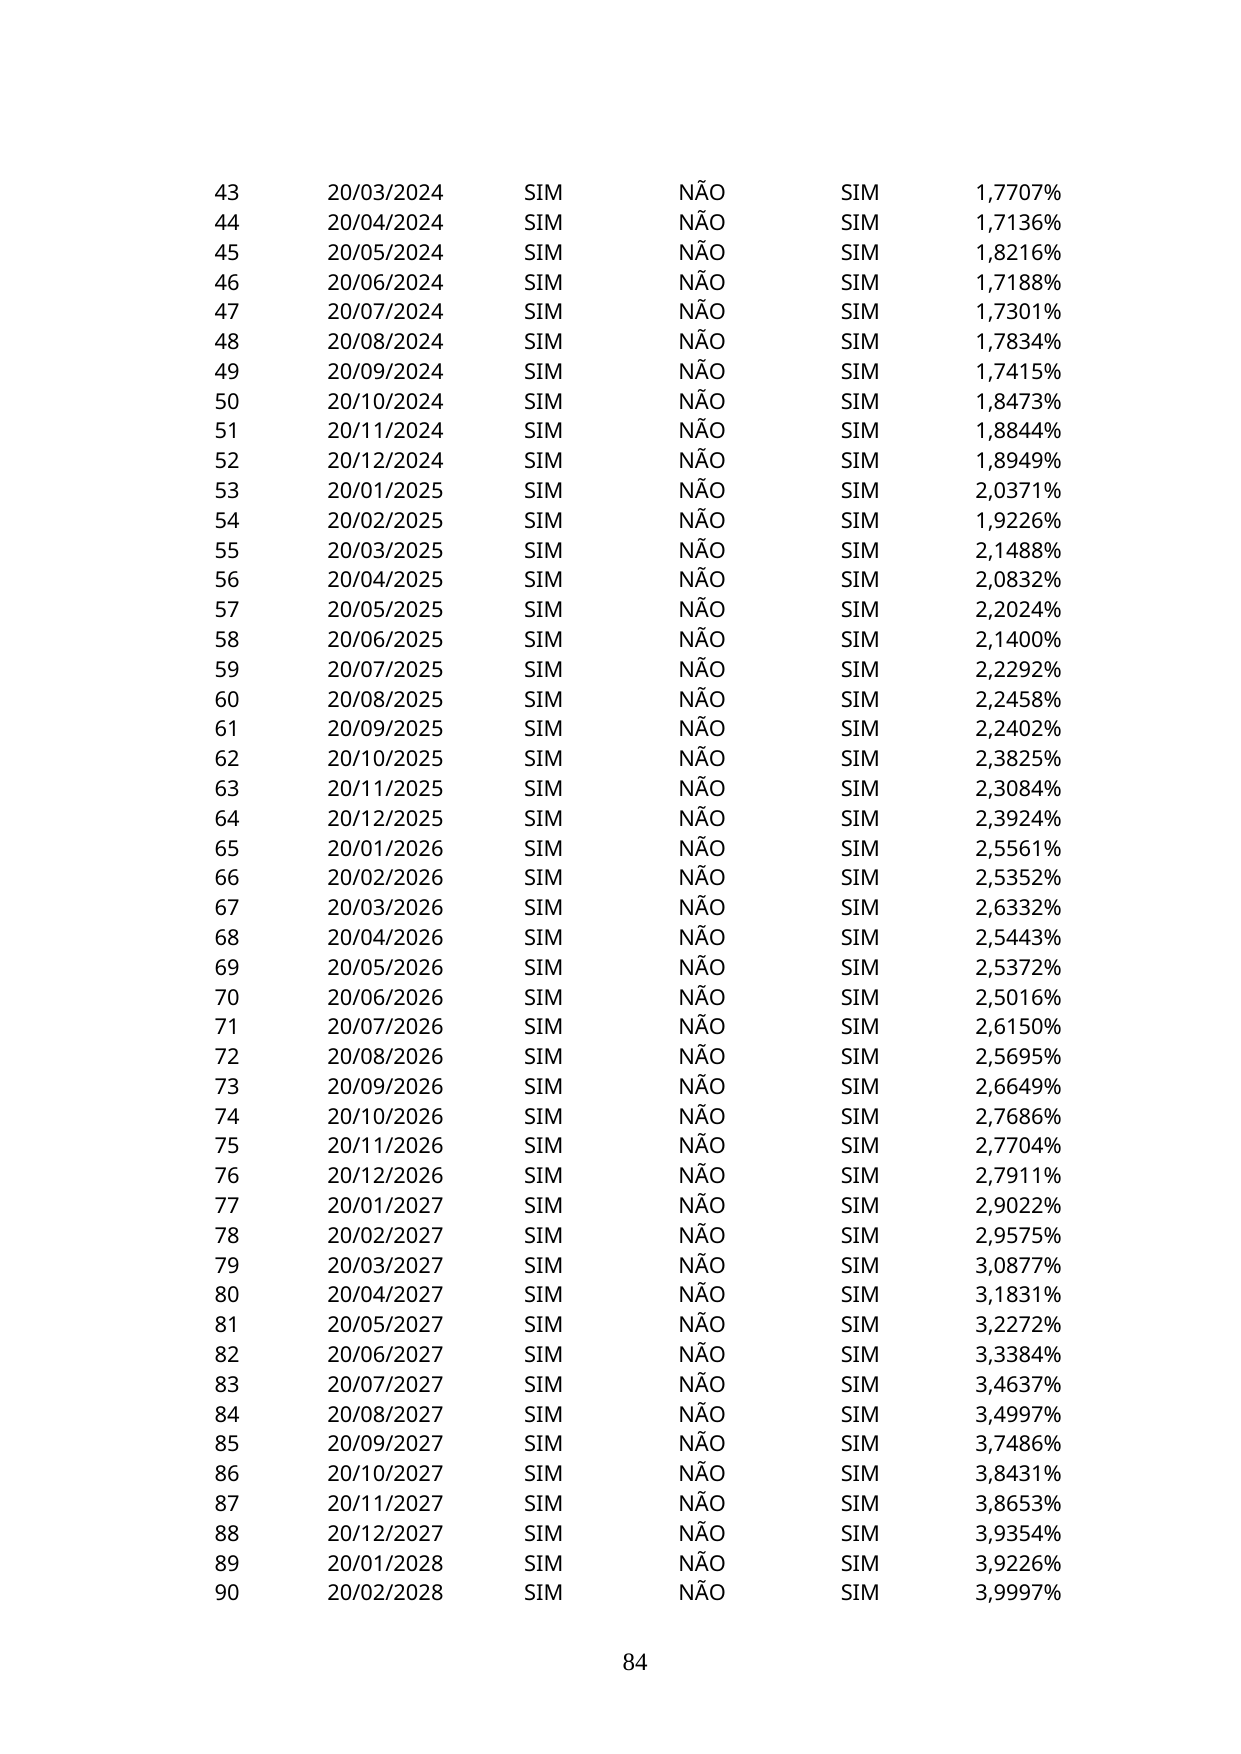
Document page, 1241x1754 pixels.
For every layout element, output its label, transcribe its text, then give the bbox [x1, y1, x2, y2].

table_cell SIM [781, 743, 939, 773]
table_cell NÃO [623, 267, 781, 296]
table_cell NÃO [623, 714, 781, 743]
table_cell 20/07/2027 [306, 1369, 464, 1399]
table_cell NÃO [623, 892, 781, 922]
table_cell 47 [148, 296, 306, 326]
table_cell 79 [148, 1250, 306, 1279]
table_cell SIM [464, 445, 623, 475]
table_cell 2,5443% [939, 922, 1098, 952]
table_cell 20/05/2025 [306, 594, 464, 624]
table_cell SIM [464, 296, 623, 326]
table_cell NÃO [623, 1160, 781, 1190]
table_cell NÃO [623, 684, 781, 713]
table_cell 55 [148, 535, 306, 564]
table_cell 20/05/2026 [306, 952, 464, 982]
table_cell SIM [781, 594, 939, 624]
table_cell SIM [464, 1071, 623, 1101]
table_cell SIM [464, 565, 623, 594]
table_cell 2,5372% [939, 952, 1098, 982]
table_cell SIM [464, 1011, 623, 1041]
table_cell 20/05/2024 [306, 237, 464, 267]
table_cell 2,6332% [939, 892, 1098, 922]
table_cell NÃO [623, 594, 781, 624]
table_cell 58 [148, 624, 306, 654]
table_cell 81 [148, 1309, 306, 1339]
table_cell 60 [148, 684, 306, 713]
table_cell 20/11/2027 [306, 1488, 464, 1518]
table_cell 62 [148, 743, 306, 773]
table_cell SIM [464, 1578, 623, 1607]
table_cell NÃO [623, 952, 781, 982]
table_cell 20/08/2025 [306, 684, 464, 713]
table_cell SIM [781, 863, 939, 892]
table_cell 84 [148, 1399, 306, 1428]
table_cell SIM [464, 1339, 623, 1369]
table_cell 2,0832% [939, 565, 1098, 594]
table_cell SIM [781, 1160, 939, 1190]
table_cell 3,8431% [939, 1458, 1098, 1488]
table_cell 3,4997% [939, 1399, 1098, 1428]
table_cell SIM [781, 326, 939, 356]
table_cell SIM [464, 416, 623, 445]
table_cell SIM [781, 356, 939, 386]
table_cell 76 [148, 1160, 306, 1190]
table_cell 20/09/2027 [306, 1429, 464, 1458]
table_cell NÃO [623, 1488, 781, 1518]
table_cell 2,5695% [939, 1041, 1098, 1071]
table_cell NÃO [623, 1220, 781, 1250]
table_cell SIM [464, 356, 623, 386]
table_cell NÃO [623, 1548, 781, 1577]
table_cell 2,7911% [939, 1160, 1098, 1190]
table_cell 2,7704% [939, 1131, 1098, 1160]
table_cell NÃO [623, 1071, 781, 1101]
table_cell NÃO [623, 1578, 781, 1607]
table_cell 20/01/2026 [306, 833, 464, 862]
table_cell SIM [464, 237, 623, 267]
table_cell SIM [464, 505, 623, 535]
table_cell SIM [781, 505, 939, 535]
table_cell NÃO [623, 1280, 781, 1309]
table_cell NÃO [623, 416, 781, 445]
table_cell SIM [464, 624, 623, 654]
table_cell 1,7834% [939, 326, 1098, 356]
table_cell SIM [781, 1578, 939, 1607]
table_cell NÃO [623, 624, 781, 654]
table_cell NÃO [623, 237, 781, 267]
table_cell 2,7686% [939, 1101, 1098, 1131]
table_cell 20/08/2027 [306, 1399, 464, 1428]
table_cell 20/02/2027 [306, 1220, 464, 1250]
table_cell NÃO [623, 1369, 781, 1399]
table_cell 46 [148, 267, 306, 296]
table_cell 20/01/2028 [306, 1548, 464, 1577]
table_cell SIM [781, 1041, 939, 1071]
table_cell 48 [148, 326, 306, 356]
table_cell SIM [781, 535, 939, 564]
table_cell SIM [781, 1250, 939, 1279]
table_cell 20/06/2024 [306, 267, 464, 296]
table_cell SIM [464, 684, 623, 713]
table_cell SIM [464, 773, 623, 803]
table_cell 20/04/2027 [306, 1280, 464, 1309]
table_cell 20/02/2028 [306, 1578, 464, 1607]
table_cell 20/10/2024 [306, 386, 464, 416]
table_cell 80 [148, 1280, 306, 1309]
table_cell 20/09/2024 [306, 356, 464, 386]
table_cell SIM [464, 863, 623, 892]
table_cell SIM [464, 1280, 623, 1309]
table_cell SIM [781, 207, 939, 237]
table_cell 75 [148, 1131, 306, 1160]
table_cell SIM [781, 654, 939, 684]
table_cell 20/04/2025 [306, 565, 464, 594]
table_cell 61 [148, 714, 306, 743]
table_cell SIM [464, 1101, 623, 1131]
table_cell 20/07/2024 [306, 296, 464, 326]
table_cell SIM [781, 1220, 939, 1250]
table_cell 1,7707% [939, 177, 1098, 207]
table_cell 69 [148, 952, 306, 982]
table_cell 2,0371% [939, 475, 1098, 505]
table_cell SIM [464, 1488, 623, 1518]
table_cell 88 [148, 1518, 306, 1548]
table_cell 20/09/2026 [306, 1071, 464, 1101]
table_cell 56 [148, 565, 306, 594]
table_cell 2,2292% [939, 654, 1098, 684]
table_cell 20/03/2024 [306, 177, 464, 207]
table_cell 73 [148, 1071, 306, 1101]
table_cell 44 [148, 207, 306, 237]
table_cell 83 [148, 1369, 306, 1399]
table_cell NÃO [623, 1399, 781, 1428]
table_cell 51 [148, 416, 306, 445]
table_cell NÃO [623, 982, 781, 1011]
table_cell SIM [781, 922, 939, 952]
table_cell 72 [148, 1041, 306, 1071]
table_cell 20/12/2024 [306, 445, 464, 475]
table_cell 68 [148, 922, 306, 952]
table_cell SIM [464, 1458, 623, 1488]
table_cell NÃO [623, 475, 781, 505]
table_cell 2,9022% [939, 1190, 1098, 1220]
table_cell 3,9354% [939, 1518, 1098, 1548]
table_cell 50 [148, 386, 306, 416]
table_cell NÃO [623, 1429, 781, 1458]
table_cell SIM [464, 594, 623, 624]
table_cell SIM [464, 1041, 623, 1071]
table_cell SIM [464, 1190, 623, 1220]
table_cell SIM [464, 177, 623, 207]
table_cell NÃO [623, 1339, 781, 1369]
table_cell 2,9575% [939, 1220, 1098, 1250]
table_cell 3,8653% [939, 1488, 1098, 1518]
table_cell SIM [781, 1488, 939, 1518]
table_cell SIM [781, 624, 939, 654]
table_cell SIM [781, 714, 939, 743]
table_cell SIM [781, 1101, 939, 1131]
table_cell 20/07/2026 [306, 1011, 464, 1041]
table_cell SIM [464, 1309, 623, 1339]
table_cell 64 [148, 803, 306, 833]
table_cell SIM [464, 326, 623, 356]
table_cell SIM [464, 922, 623, 952]
table_cell NÃO [623, 535, 781, 564]
table_cell SIM [781, 1399, 939, 1428]
table_cell NÃO [623, 445, 781, 475]
table_cell 20/03/2025 [306, 535, 464, 564]
table_cell SIM [781, 892, 939, 922]
table_cell SIM [464, 952, 623, 982]
table_cell 20/01/2027 [306, 1190, 464, 1220]
table_cell NÃO [623, 1309, 781, 1339]
table_cell 71 [148, 1011, 306, 1041]
table_cell NÃO [623, 1101, 781, 1131]
table_cell SIM [464, 207, 623, 237]
table_cell 20/06/2025 [306, 624, 464, 654]
table_cell 3,3384% [939, 1339, 1098, 1369]
table_cell NÃO [623, 1011, 781, 1041]
table_cell 20/10/2026 [306, 1101, 464, 1131]
table_cell 20/10/2025 [306, 743, 464, 773]
table_cell SIM [464, 743, 623, 773]
table_cell 1,8844% [939, 416, 1098, 445]
table_cell 20/06/2027 [306, 1339, 464, 1369]
table_cell NÃO [623, 356, 781, 386]
table_cell SIM [781, 833, 939, 862]
table_cell SIM [464, 982, 623, 1011]
table_cell 20/04/2024 [306, 207, 464, 237]
table_cell NÃO [623, 1131, 781, 1160]
table_cell 2,1488% [939, 535, 1098, 564]
table_cell 2,2024% [939, 594, 1098, 624]
table_cell NÃO [623, 505, 781, 535]
table_cell 86 [148, 1458, 306, 1488]
table_cell 2,3924% [939, 803, 1098, 833]
table_cell SIM [464, 714, 623, 743]
table_cell 3,7486% [939, 1429, 1098, 1458]
table_cell SIM [781, 684, 939, 713]
table_cell 85 [148, 1429, 306, 1458]
table_cell SIM [781, 1071, 939, 1101]
table_cell NÃO [623, 207, 781, 237]
table_cell SIM [464, 1131, 623, 1160]
table_cell 20/08/2026 [306, 1041, 464, 1071]
table_cell 74 [148, 1101, 306, 1131]
table_cell SIM [781, 1011, 939, 1041]
table_cell 20/11/2024 [306, 416, 464, 445]
table_cell SIM [781, 386, 939, 416]
table_cell SIM [464, 1429, 623, 1458]
table_cell 52 [148, 445, 306, 475]
table_cell 20/04/2026 [306, 922, 464, 952]
table_cell 20/07/2025 [306, 654, 464, 684]
table_cell 49 [148, 356, 306, 386]
table_cell 20/11/2026 [306, 1131, 464, 1160]
table_cell NÃO [623, 803, 781, 833]
table_cell 1,7188% [939, 267, 1098, 296]
table_cell 2,6649% [939, 1071, 1098, 1101]
table_cell SIM [781, 1339, 939, 1369]
table_cell SIM [464, 267, 623, 296]
table_cell 1,8473% [939, 386, 1098, 416]
table_cell 3,1831% [939, 1280, 1098, 1309]
table_cell SIM [781, 1429, 939, 1458]
table_cell SIM [781, 773, 939, 803]
table_cell 63 [148, 773, 306, 803]
table_cell 20/06/2026 [306, 982, 464, 1011]
table_cell SIM [781, 296, 939, 326]
table_cell 2,3084% [939, 773, 1098, 803]
table_cell SIM [781, 267, 939, 296]
table_cell SIM [781, 416, 939, 445]
table_cell SIM [781, 1458, 939, 1488]
table_cell NÃO [623, 743, 781, 773]
table_cell 70 [148, 982, 306, 1011]
table_cell 3,9226% [939, 1548, 1098, 1577]
table_cell SIM [781, 475, 939, 505]
table_cell NÃO [623, 177, 781, 207]
table_cell NÃO [623, 1518, 781, 1548]
table_cell 82 [148, 1339, 306, 1369]
table_cell 78 [148, 1220, 306, 1250]
table_cell NÃO [623, 296, 781, 326]
table_cell 90 [148, 1578, 306, 1607]
table_cell SIM [781, 445, 939, 475]
table_cell 1,7136% [939, 207, 1098, 237]
table_cell 2,3825% [939, 743, 1098, 773]
table_cell 45 [148, 237, 306, 267]
table_cell 20/03/2026 [306, 892, 464, 922]
table_cell NÃO [623, 1041, 781, 1071]
table_cell 1,8949% [939, 445, 1098, 475]
table_cell 1,7301% [939, 296, 1098, 326]
table_cell 20/12/2026 [306, 1160, 464, 1190]
table_cell 20/02/2025 [306, 505, 464, 535]
table_cell SIM [781, 803, 939, 833]
table_cell 43 [148, 177, 306, 207]
table_cell 20/11/2025 [306, 773, 464, 803]
table_cell NÃO [623, 565, 781, 594]
table_cell 20/02/2026 [306, 863, 464, 892]
table_cell 1,7415% [939, 356, 1098, 386]
table_cell 2,2402% [939, 714, 1098, 743]
table_cell SIM [781, 1369, 939, 1399]
table_cell SIM [781, 952, 939, 982]
table_cell 66 [148, 863, 306, 892]
table_cell SIM [781, 177, 939, 207]
table_cell 65 [148, 833, 306, 862]
table_cell SIM [781, 237, 939, 267]
table_cell 89 [148, 1548, 306, 1577]
table_cell 67 [148, 892, 306, 922]
table_cell 20/05/2027 [306, 1309, 464, 1339]
table_cell 20/03/2027 [306, 1250, 464, 1279]
table_cell 1,9226% [939, 505, 1098, 535]
table_cell SIM [464, 803, 623, 833]
table_cell SIM [464, 1220, 623, 1250]
table_cell 2,2458% [939, 684, 1098, 713]
table_cell SIM [781, 1190, 939, 1220]
table_cell SIM [781, 565, 939, 594]
table_cell 20/10/2027 [306, 1458, 464, 1488]
table_cell 3,9997% [939, 1578, 1098, 1607]
table_cell 2,1400% [939, 624, 1098, 654]
table_cell NÃO [623, 773, 781, 803]
table_cell NÃO [623, 326, 781, 356]
table_cell SIM [464, 535, 623, 564]
table_cell 54 [148, 505, 306, 535]
table_cell SIM [464, 833, 623, 862]
table_cell SIM [464, 892, 623, 922]
table_cell 59 [148, 654, 306, 684]
table_cell SIM [781, 1280, 939, 1309]
table_cell SIM [464, 1399, 623, 1428]
table_cell 3,0877% [939, 1250, 1098, 1279]
table_cell SIM [464, 475, 623, 505]
table_cell SIM [464, 1160, 623, 1190]
table_cell 20/12/2027 [306, 1518, 464, 1548]
table_cell 2,6150% [939, 1011, 1098, 1041]
table_cell NÃO [623, 1190, 781, 1220]
table_cell SIM [781, 1518, 939, 1548]
table_cell 53 [148, 475, 306, 505]
table_cell 3,4637% [939, 1369, 1098, 1399]
table_cell SIM [781, 1131, 939, 1160]
table_cell SIM [781, 982, 939, 1011]
table_cell 87 [148, 1488, 306, 1518]
table_cell NÃO [623, 1458, 781, 1488]
table_cell 1,8216% [939, 237, 1098, 267]
table_cell NÃO [623, 922, 781, 952]
table_cell 2,5016% [939, 982, 1098, 1011]
table_cell SIM [464, 1518, 623, 1548]
table_cell SIM [781, 1309, 939, 1339]
table_cell SIM [464, 1548, 623, 1577]
table_cell NÃO [623, 833, 781, 862]
table_cell 20/08/2024 [306, 326, 464, 356]
table_cell SIM [464, 386, 623, 416]
table_cell 20/01/2025 [306, 475, 464, 505]
table_cell 77 [148, 1190, 306, 1220]
table_cell SIM [464, 1250, 623, 1279]
table_cell 57 [148, 594, 306, 624]
table_cell NÃO [623, 386, 781, 416]
table_cell NÃO [623, 1250, 781, 1279]
table_cell 20/12/2025 [306, 803, 464, 833]
table_cell SIM [464, 1369, 623, 1399]
table_cell 2,5561% [939, 833, 1098, 862]
table_cell 3,2272% [939, 1309, 1098, 1339]
table_cell NÃO [623, 863, 781, 892]
table_cell SIM [464, 654, 623, 684]
table_cell NÃO [623, 654, 781, 684]
table_cell SIM [781, 1548, 939, 1577]
table_cell 20/09/2025 [306, 714, 464, 743]
table_cell 2,5352% [939, 863, 1098, 892]
